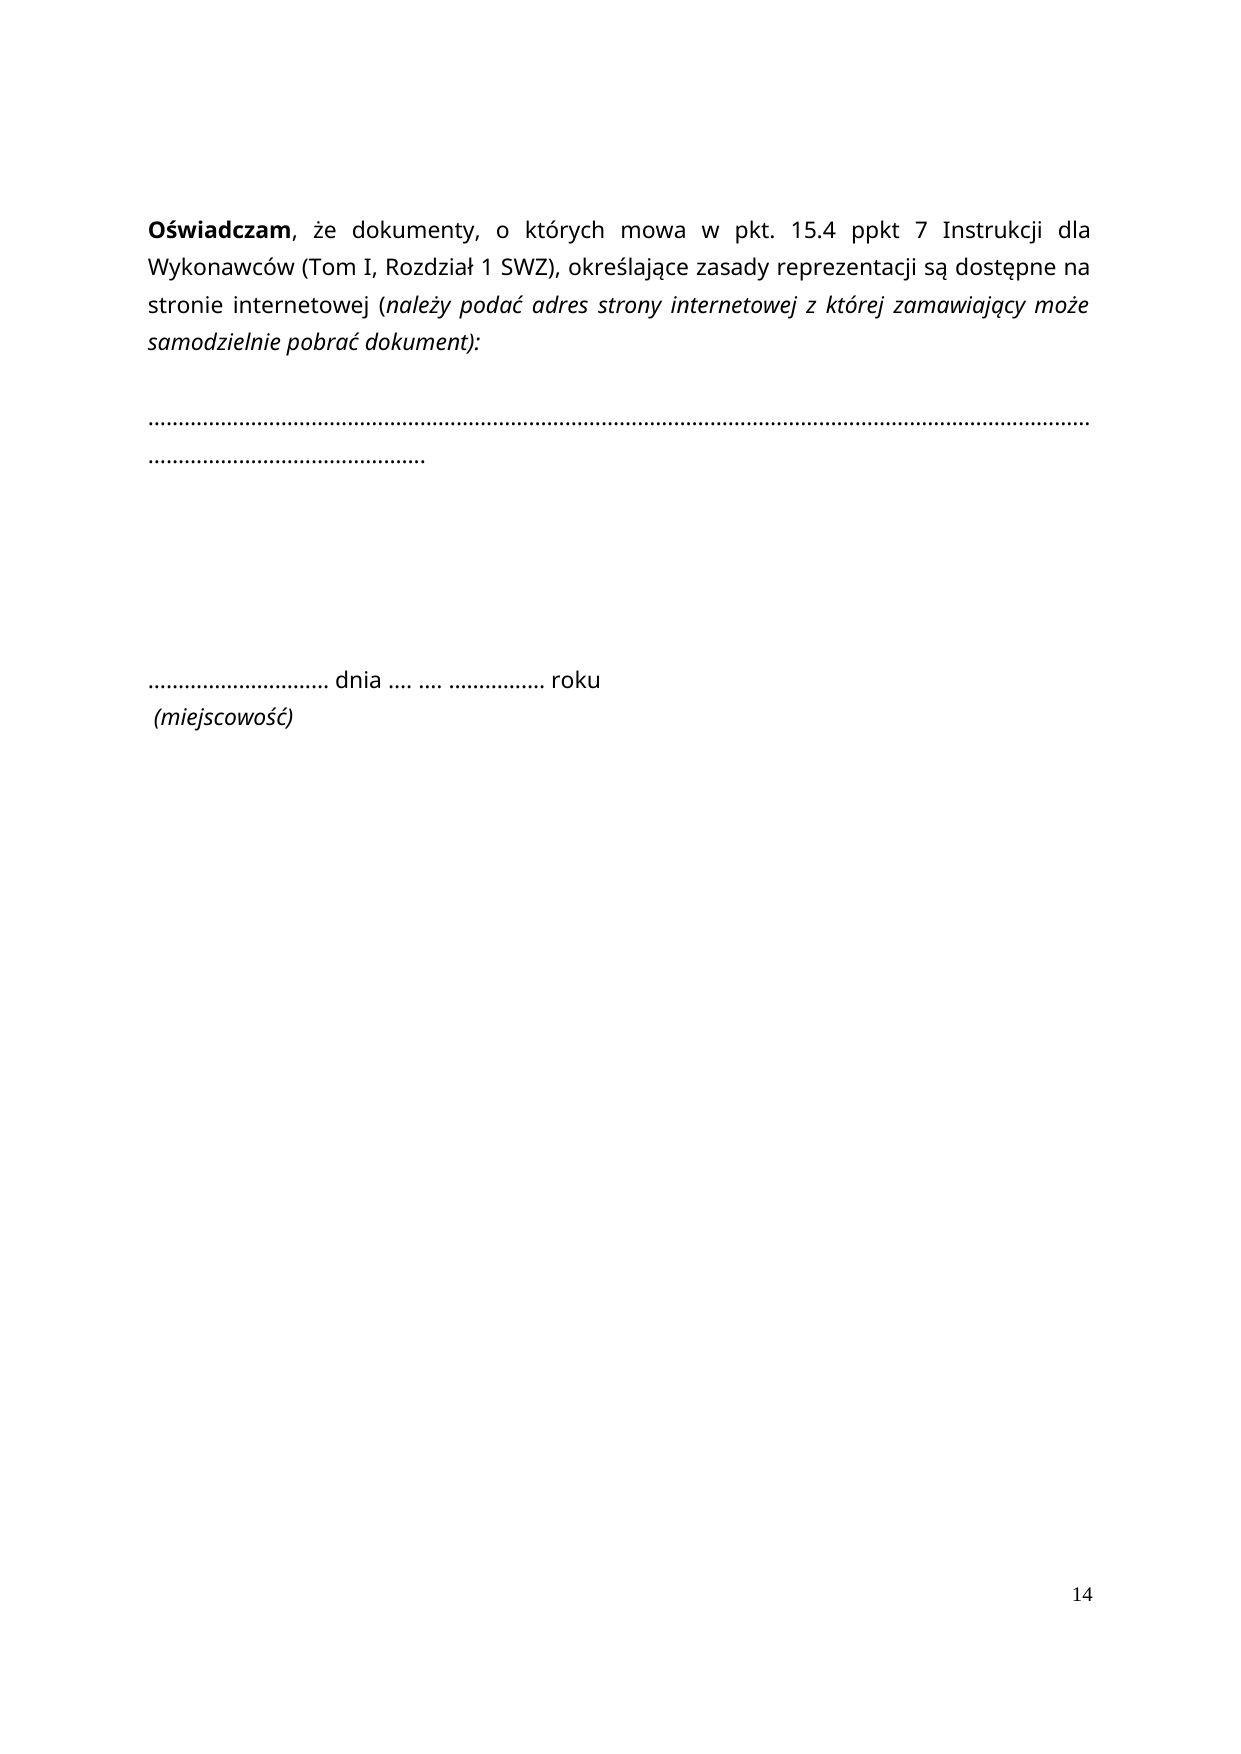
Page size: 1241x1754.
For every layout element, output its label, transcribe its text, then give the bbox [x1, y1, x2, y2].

text (miejscowość) [148, 701, 1092, 733]
text Oświadczam, że dokumenty, o których mowa w pkt. 15.4 ppkt 7 Instrukcji dla Wykonawców (Tom I, Rozdział 1 SWZ), określające zasady reprezentacji są dostępne na stronie internetowej (należy podać adres strony internetowej z której zamawiający może samodzielnie pobrać dokument): [148, 214, 1092, 358]
text ………………………… dnia …. …. ……………. roku [148, 664, 1144, 695]
text …………………………………………………………………………………………………………………………………………………………………………………. [148, 401, 1092, 470]
